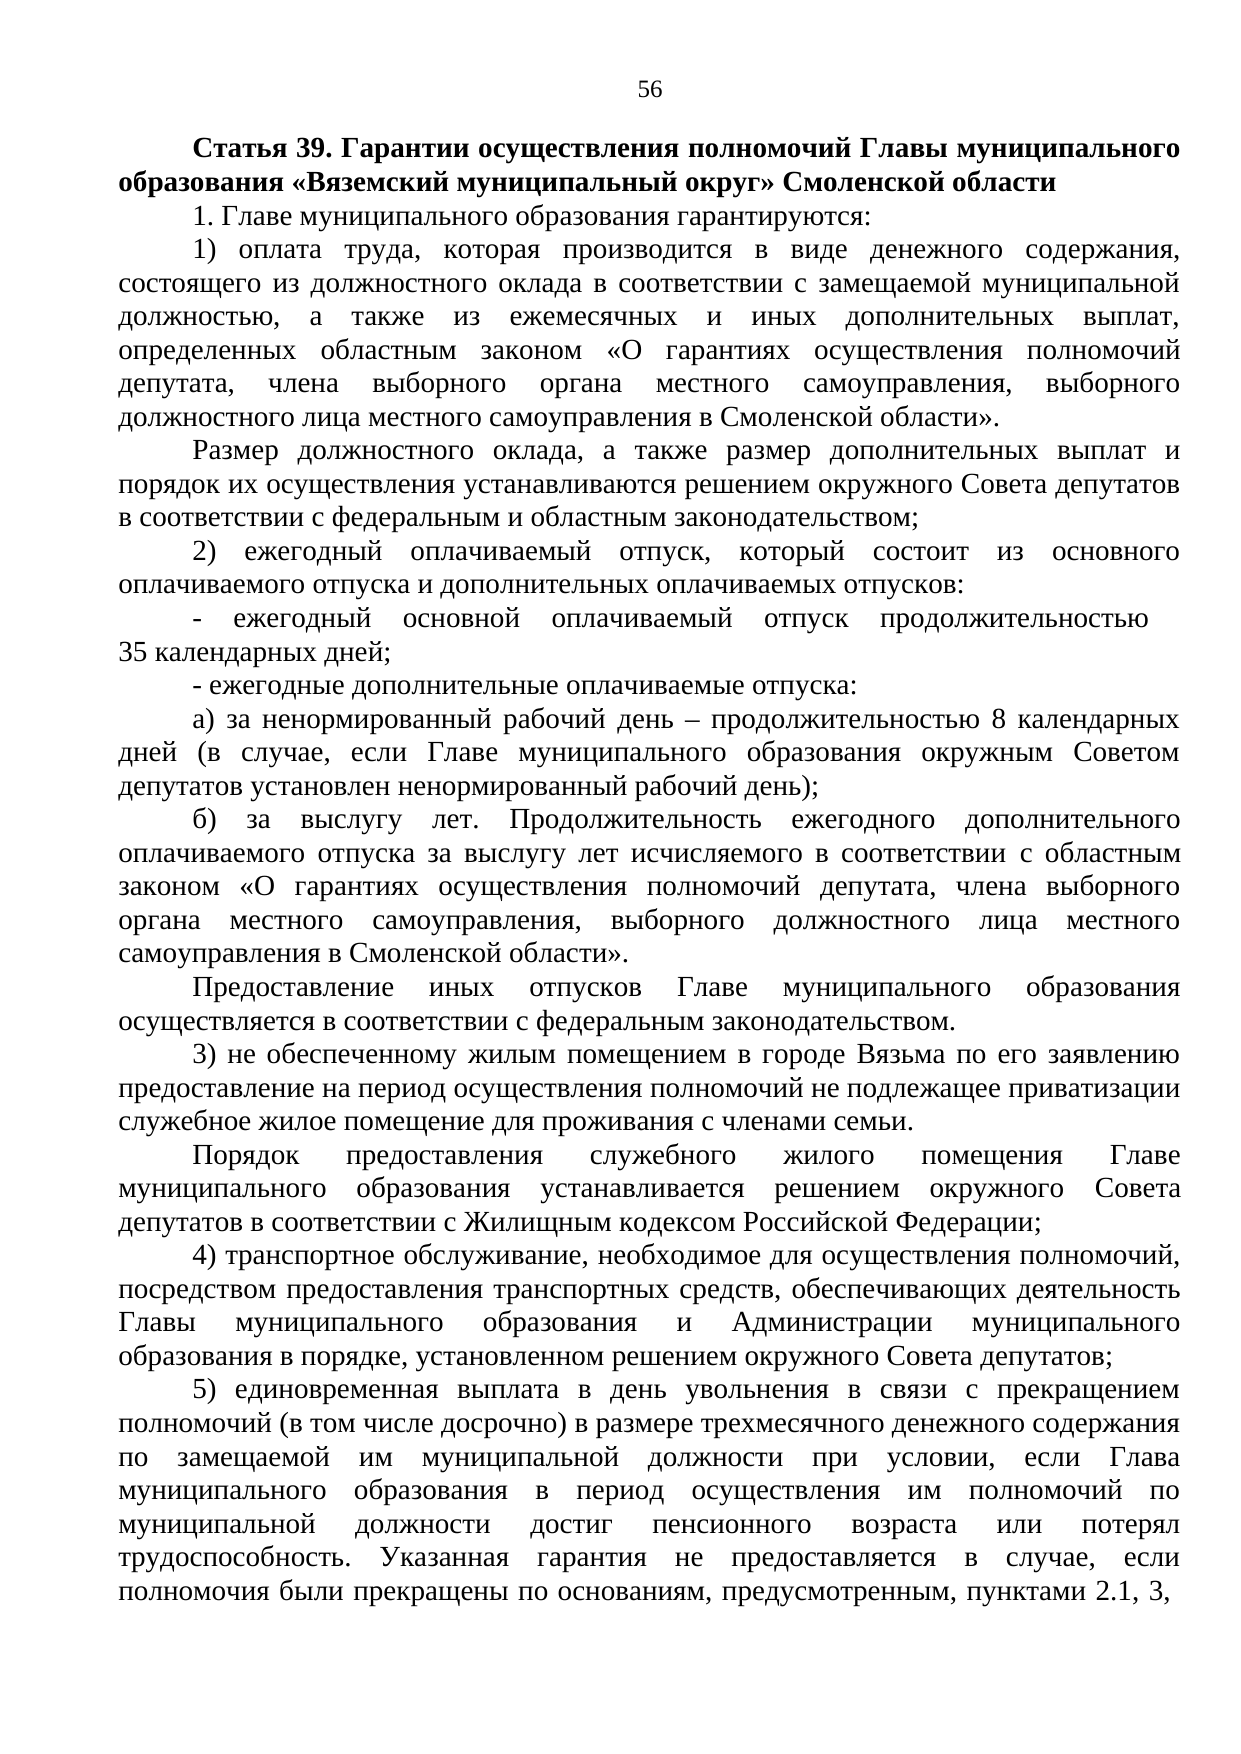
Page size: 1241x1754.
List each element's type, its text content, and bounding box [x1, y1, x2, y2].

text - ежегодные дополнительные оплачиваемые отпуска: [118, 667, 1181, 701]
text Порядок предоставления служебного жилого помещения Главе муниципального образования устанавливается решением окружного Совета депутатов в соответствии с Жилищным кодексом Российской Федерации; [118, 1137, 1181, 1237]
text 3) не обеспеченному жилым помещением в городе Вязьма по его заявлению предоставление на период осуществления полномочий не подлежащее приватизации служебное жилое помещение для проживания с членами семьи. [118, 1036, 1181, 1137]
text Статья 39. Гарантии осуществления полномочий Главы муниципального образования «Вяземский муниципальный округ» Смоленской области [118, 131, 1181, 198]
text 2) ежегодный оплачиваемый отпуск, который состоит из основного оплачиваемого отпуска и дополнительных оплачиваемых отпусков: [118, 533, 1181, 600]
text - ежегодный основной оплачиваемый отпуск продолжительностью 35 календарных дней; [118, 600, 1181, 667]
text 4) транспортное обслуживание, необходимое для осуществления полномочий, посредством предоставления транспортных средств, обеспечивающих деятельность Главы муниципального образования и Администрации муниципального образования в порядке, установленном решением окружного Совета депутатов; [118, 1237, 1181, 1372]
text Предоставление иных отпусков Главе муниципального образования осуществляется в соответствии с федеральным законодательством. [118, 969, 1181, 1036]
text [118, 1372, 1181, 1606]
text Размер должностного оклада, а также размер дополнительных выплат и порядок их осуществления устанавливаются решением окружного Совета депутатов в соответствии с федеральным и областным законодательством; [118, 432, 1181, 533]
text а) за ненормированный рабочий день – продолжительностью 8 календарных дней (в случае, если Главе муниципального образования окружным Советом депутатов установлен ненормированный рабочий день); [118, 701, 1181, 801]
text 1) оплата труда, которая производится в виде денежного содержания, состоящего из должностного оклада в соответствии с замещаемой муниципальной должностью, а также из ежемесячных и иных дополнительных выплат, определенных областным законом «О гарантиях осуществления полномочий депутата, члена выборного органа местного самоуправления, выборного должностного лица местного самоуправления в Смоленской области». [118, 231, 1181, 432]
text б) за выслугу лет. Продолжительность ежегодного дополнительного оплачиваемого отпуска за выслугу лет исчисляемого в соответствии с областным законом «О гарантиях осуществления полномочий депутата, члена выборного органа местного самоуправления, выборного должностного лица местного самоуправления в Смоленской области». [118, 801, 1181, 969]
text 1. Главе муниципального образования гарантируются: [118, 198, 1181, 231]
